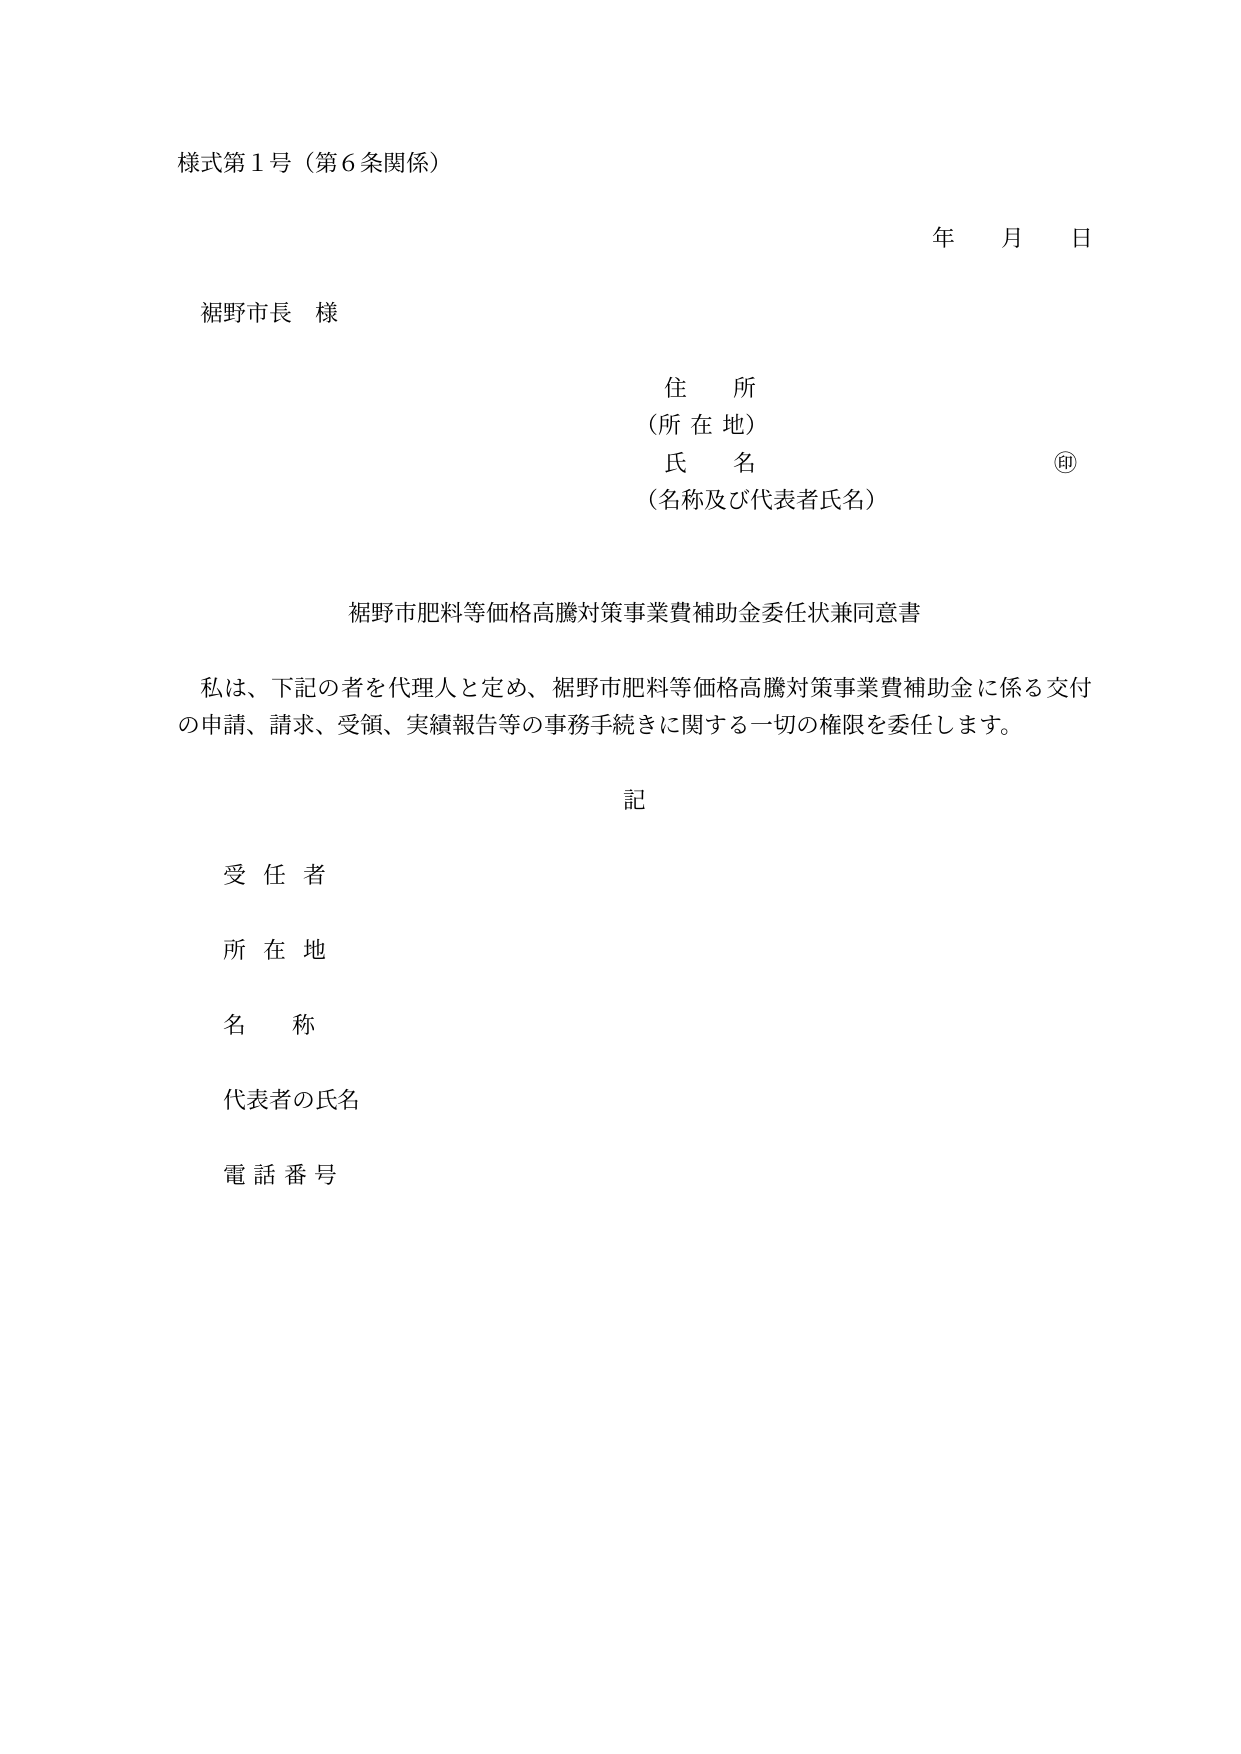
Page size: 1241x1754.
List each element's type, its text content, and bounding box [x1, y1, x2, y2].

text 年 月 日 [177, 217, 1093, 255]
text 電話番号 [177, 1155, 1093, 1192]
text 所在地 [177, 930, 1093, 967]
text 裾野市肥料等価格高騰対策事業費補助金委任状兼同意書 [177, 592, 1093, 630]
text 私は、下記の者を代理人と定め、裾野市肥料等価格高騰対策事業費補助金に係る交付の申請、請求、受領、実績報告等の事務手続きに関する一切の権限を委任します。 [177, 667, 1093, 742]
text 住 所 [177, 367, 1093, 405]
text （所在地） [177, 405, 1093, 442]
text （名称及び代表者氏名） [177, 480, 1093, 517]
text 様式第１号（第６条関係） [177, 142, 1093, 180]
text 名称 [177, 1005, 1093, 1042]
text 記 [177, 780, 1093, 817]
text 氏 名 ㊞ [177, 442, 1093, 480]
text 裾野市長 様 [177, 292, 1093, 330]
text 受任者 [177, 855, 1093, 892]
text 代表者の氏名 [177, 1080, 1093, 1117]
